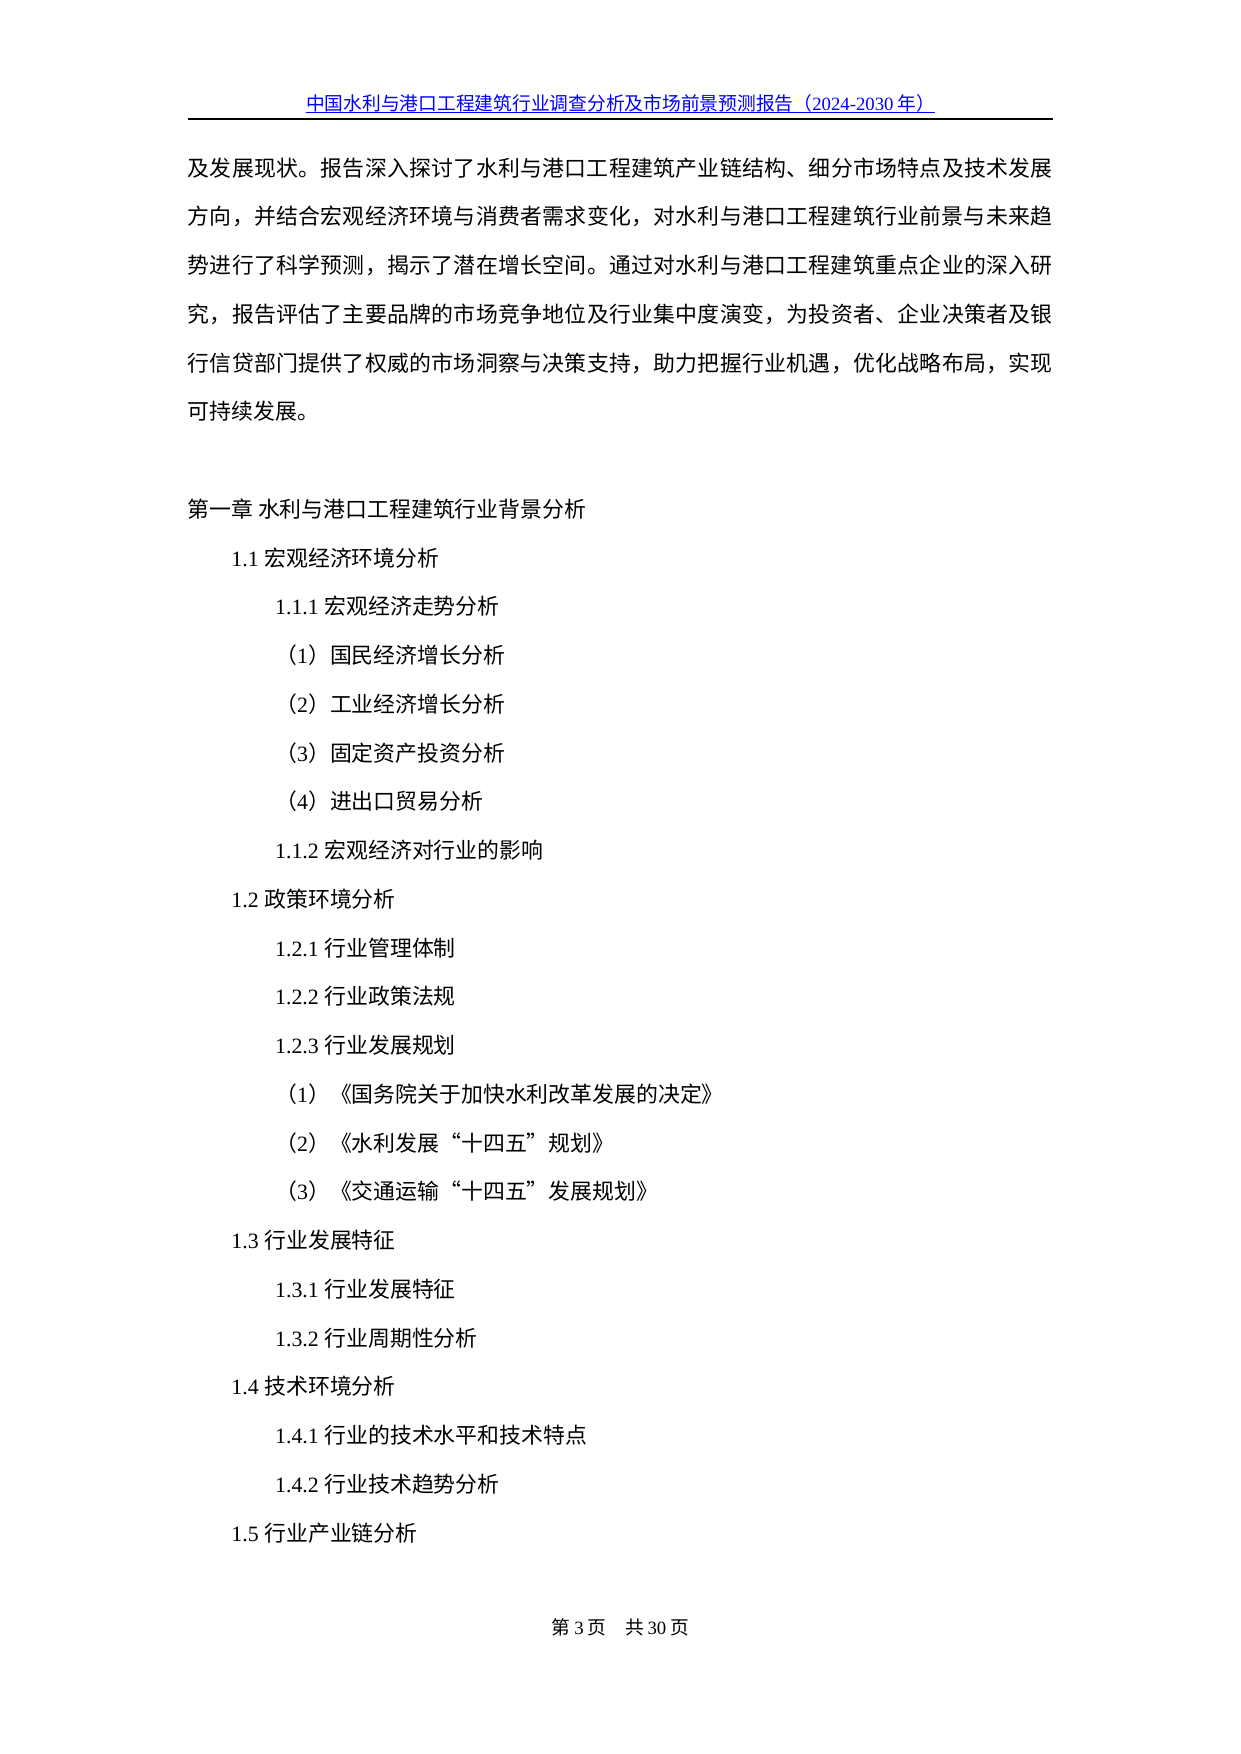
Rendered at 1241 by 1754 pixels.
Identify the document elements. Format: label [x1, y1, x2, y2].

text [187, 150, 1053, 1548]
